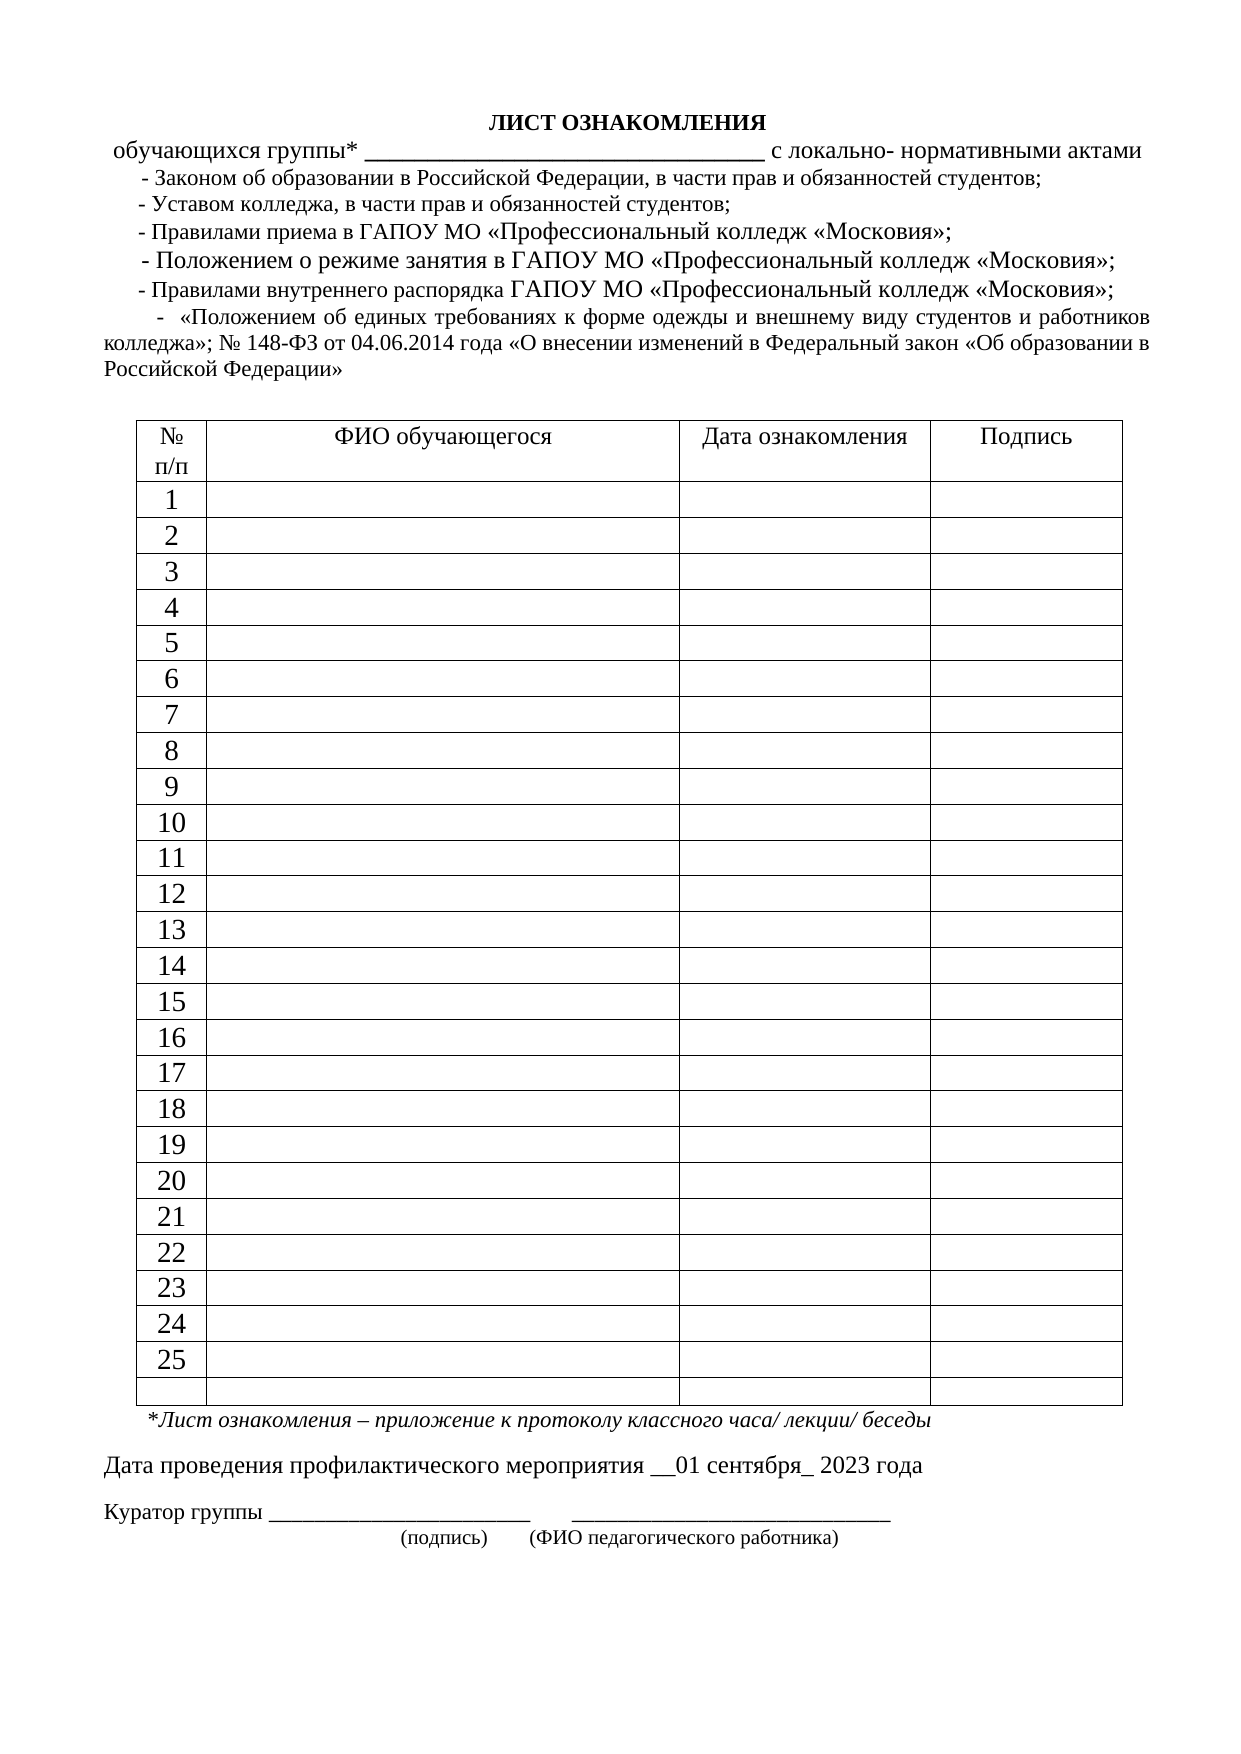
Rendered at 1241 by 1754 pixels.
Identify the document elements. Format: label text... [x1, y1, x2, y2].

table_cell [680, 1271, 930, 1305]
table_cell [207, 590, 679, 624]
table_cell 24 [137, 1306, 206, 1341]
text - Правилами внутреннего распорядка ГАПОУ МО «Профессиональный колледж «Московия»; [103, 274, 1152, 303]
table_cell [931, 482, 1122, 517]
table_cell [207, 1020, 679, 1054]
table_cell 16 [137, 1020, 206, 1054]
table_cell [207, 984, 679, 1019]
text (подпись) (ФИО педагогического работника) [103, 1525, 1152, 1549]
table_header № п/п [137, 421, 206, 481]
table_cell [931, 1091, 1122, 1126]
table_cell [207, 1127, 679, 1162]
table_cell [207, 841, 679, 875]
table_cell [931, 1378, 1122, 1405]
table_cell [931, 1163, 1122, 1198]
table_cell 7 [137, 697, 206, 732]
table_cell 23 [137, 1271, 206, 1305]
table_cell [680, 518, 930, 553]
table_cell [931, 841, 1122, 875]
table_cell 3 [137, 554, 206, 589]
table_cell [680, 912, 930, 947]
table_cell [680, 1342, 930, 1377]
table_cell [931, 984, 1122, 1019]
table_cell 10 [137, 805, 206, 839]
table_cell [207, 733, 679, 768]
table_cell 9 [137, 769, 206, 804]
table_cell [931, 876, 1122, 911]
text - Правилами приема в ГАПОУ МО «Профессиональный колледж «Московия»; [103, 216, 1152, 245]
table_cell [931, 805, 1122, 839]
table_cell [931, 1127, 1122, 1162]
table_cell [680, 948, 930, 983]
table_cell [207, 1199, 679, 1234]
table_cell [207, 1056, 679, 1090]
table_cell 25 [137, 1342, 206, 1377]
table_cell 1 [137, 482, 206, 517]
table_cell 17 [137, 1056, 206, 1090]
table_cell [931, 661, 1122, 696]
text Дата проведения профилактического мероприятия __01 сентября_ 2023 года [103, 1450, 1152, 1479]
table_cell [931, 769, 1122, 804]
table_cell [680, 482, 930, 517]
table_cell 13 [137, 912, 206, 947]
table_cell 22 [137, 1235, 206, 1269]
table_cell [680, 1378, 930, 1405]
table_cell 19 [137, 1127, 206, 1162]
text Куратор группы _______________________ ____________________________ [103, 1497, 1152, 1525]
table_cell [207, 1378, 679, 1405]
table_cell [207, 876, 679, 911]
table_cell [207, 769, 679, 804]
table_cell [931, 1271, 1122, 1305]
table_cell [680, 1091, 930, 1126]
table_cell 12 [137, 876, 206, 911]
table_cell [931, 1342, 1122, 1377]
text - Законом об образовании в Российской Федерации, в части прав и обязанностей студентов; [141, 164, 1152, 190]
table_cell [931, 733, 1122, 768]
table_header ФИО обучающегося [207, 421, 679, 481]
table_cell [931, 1306, 1122, 1341]
table_cell [680, 626, 930, 660]
text ЛИСТ ОЗНАКОМЛЕНИЯ [103, 109, 1152, 135]
table_cell [207, 518, 679, 553]
table_cell [931, 1235, 1122, 1269]
table_cell [207, 805, 679, 839]
table_cell [207, 1342, 679, 1377]
table_cell 8 [137, 733, 206, 768]
table_cell [680, 1127, 930, 1162]
text - «Положением об единых требованиях к форме одежды и внешнему виду студентов и работников колледжа»; № 148-ФЗ от 04.06.2014 года «О внесении изменений в Федеральный закон «Об образовании в Российской Федерации» [103, 303, 1152, 382]
table_cell 5 [137, 626, 206, 660]
table_cell [931, 554, 1122, 589]
table_cell [931, 1056, 1122, 1090]
table_cell [207, 482, 679, 517]
table_cell [680, 769, 930, 804]
table_cell [680, 1306, 930, 1341]
table_cell [680, 1199, 930, 1234]
table_cell [680, 554, 930, 589]
list *Лист ознакомления – приложение к протоколу классного часа/ лекции/ беседы [147, 1406, 1152, 1432]
table_cell [207, 1163, 679, 1198]
table_cell [680, 590, 930, 624]
table_cell 15 [137, 984, 206, 1019]
table_cell 21 [137, 1199, 206, 1234]
text - Положением о режиме занятия в ГАПОУ МО «Профессиональный колледж «Московия»; [103, 245, 1152, 274]
table_cell [207, 1091, 679, 1126]
table_header Дата ознакомления [680, 421, 930, 481]
table_cell [137, 1378, 206, 1405]
table_cell [680, 1235, 930, 1269]
table_cell [207, 697, 679, 732]
table_cell 4 [137, 590, 206, 624]
table_cell [207, 1235, 679, 1269]
table_cell 2 [137, 518, 206, 553]
table_cell [931, 912, 1122, 947]
table_cell [680, 805, 930, 839]
table_cell 14 [137, 948, 206, 983]
table_cell 11 [137, 841, 206, 875]
table_cell 6 [137, 661, 206, 696]
text обучающихся группы* ________________________________ с локально- нормативными актами [103, 135, 1152, 164]
table_header Подпись [931, 421, 1122, 481]
table_cell [931, 518, 1122, 553]
table_cell [931, 626, 1122, 660]
table_cell [680, 984, 930, 1019]
table_cell [680, 1163, 930, 1198]
table_cell 20 [137, 1163, 206, 1198]
table_cell [680, 1056, 930, 1090]
table_cell [680, 661, 930, 696]
table_cell [207, 554, 679, 589]
table_cell [207, 626, 679, 660]
table_cell [931, 948, 1122, 983]
table_cell [680, 841, 930, 875]
table_cell [931, 1199, 1122, 1234]
table_cell [680, 733, 930, 768]
table_cell [680, 876, 930, 911]
table_cell 18 [137, 1091, 206, 1126]
table_cell [680, 697, 930, 732]
text - Уставом колледжа, в части прав и обязанностей студентов; [103, 190, 1152, 216]
table_cell [207, 948, 679, 983]
table_cell [207, 1306, 679, 1341]
table_cell [207, 661, 679, 696]
table_cell [207, 912, 679, 947]
table_cell [207, 1271, 679, 1305]
table_cell [680, 1020, 930, 1054]
table_cell [931, 1020, 1122, 1054]
table_cell [931, 697, 1122, 732]
table_cell [931, 590, 1122, 624]
